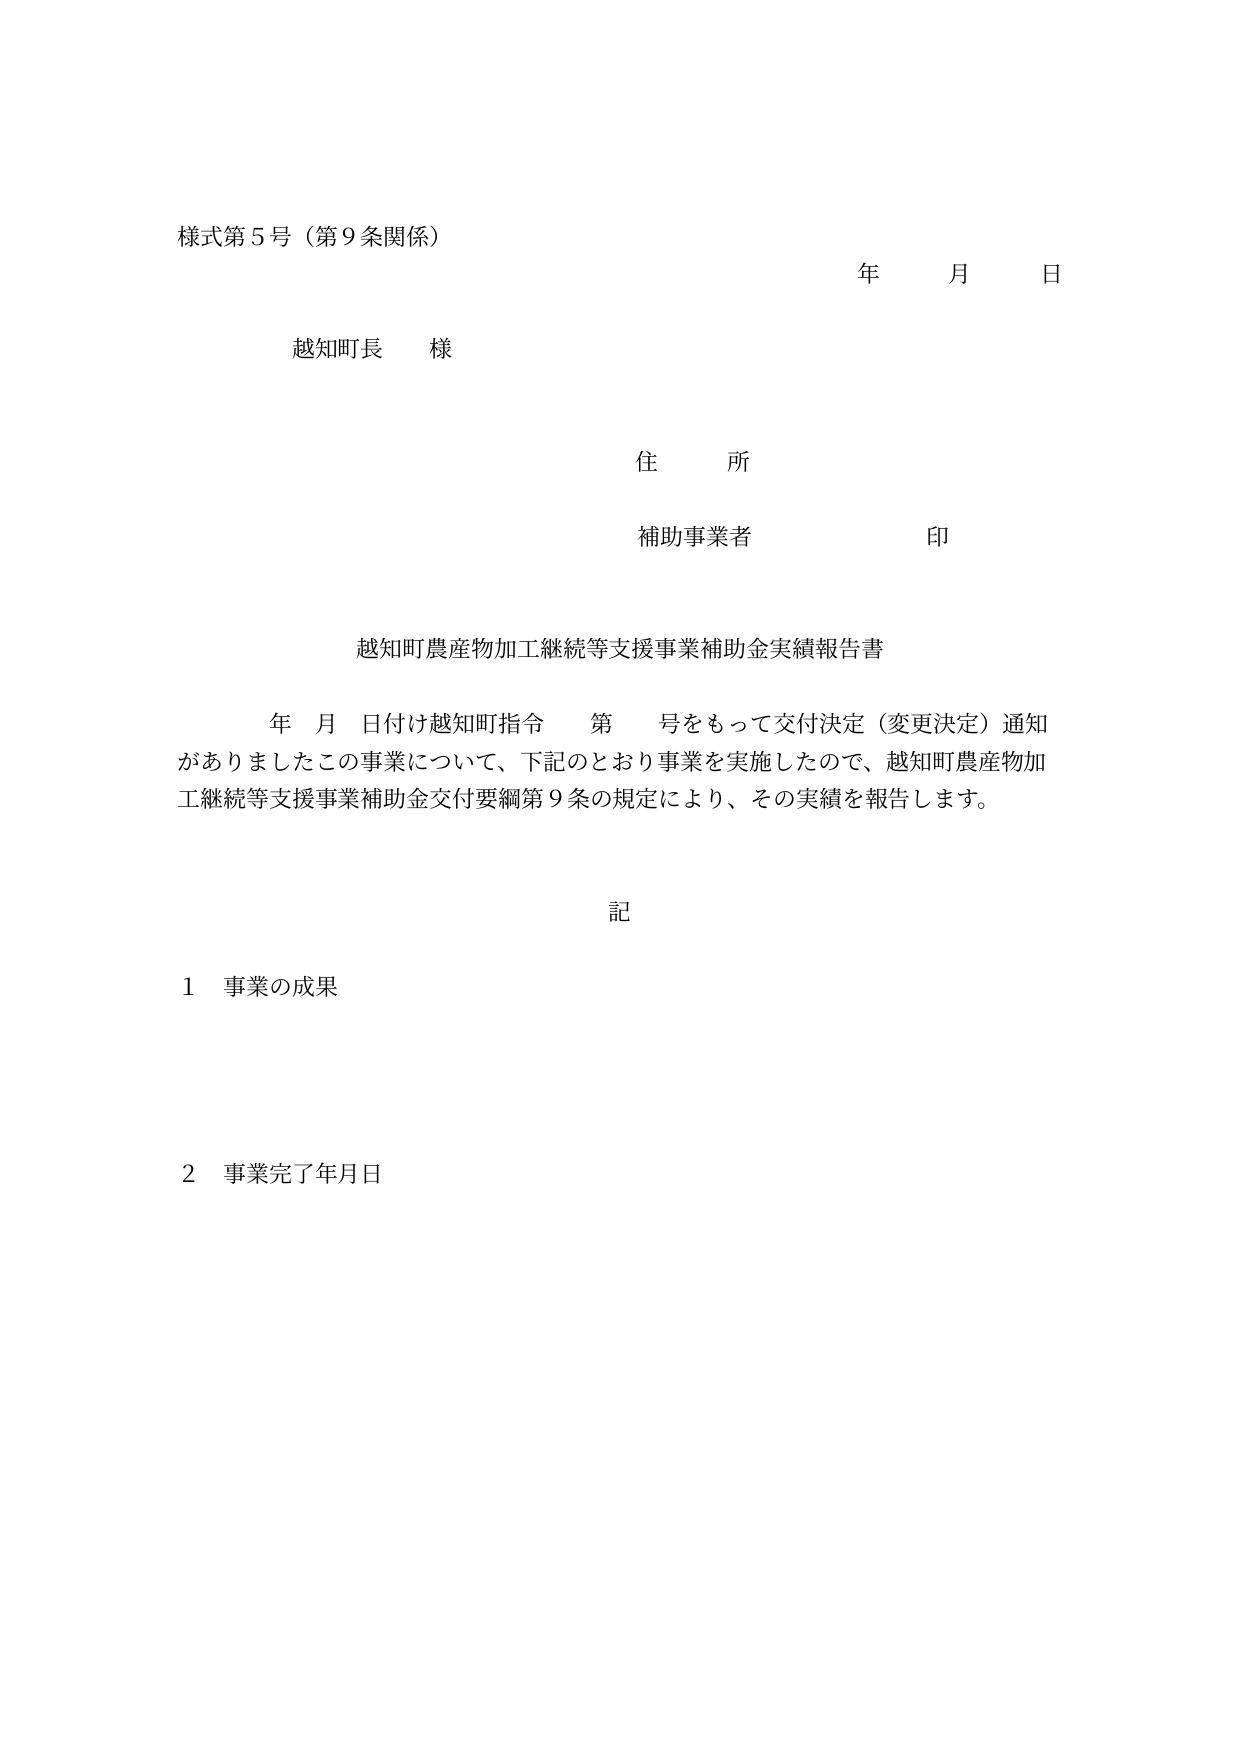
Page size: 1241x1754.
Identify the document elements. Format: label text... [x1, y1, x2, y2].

text 住 所 [177, 442, 1063, 479]
text １ 事業の成果 [177, 967, 1063, 1004]
text 記 [177, 892, 1063, 929]
text 年 月 日付け越知町指令 第 号をもって交付決定（変更決定）通知がありましたこの事業について、下記のとおり事業を実施したので、越知町農産物加工継続等支援事業補助金交付要綱第９条の規定により、その実績を報告します。 [177, 704, 1063, 817]
text 越知町農産物加工継続等支援事業補助金実績報告書 [177, 629, 1063, 667]
text 様式第５号（第９条関係） [177, 217, 1063, 254]
text 補助事業者 印 [615, 517, 1063, 554]
text 年 月 日 [177, 254, 1063, 292]
text 越知町長 様 [177, 329, 1063, 367]
text ２ 事業完了年月日 [177, 1154, 1063, 1192]
